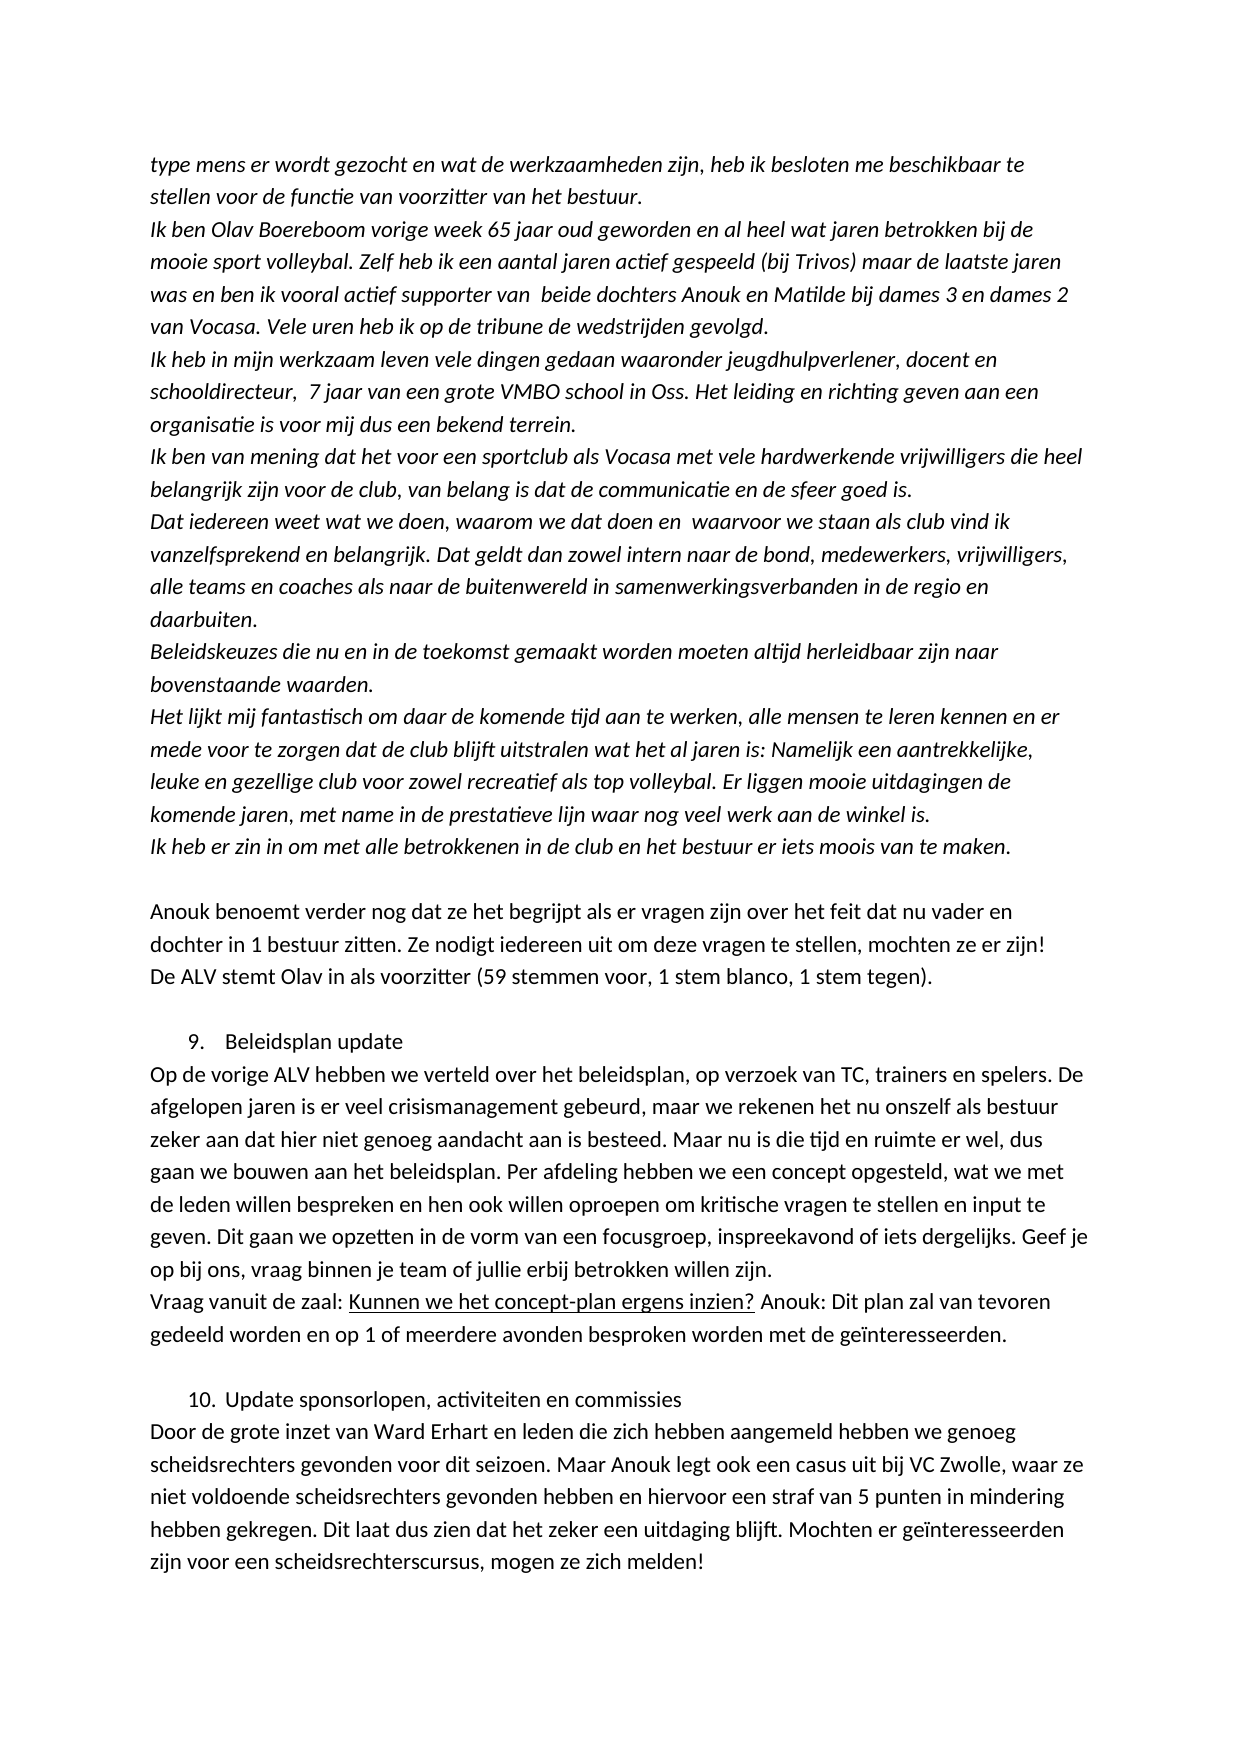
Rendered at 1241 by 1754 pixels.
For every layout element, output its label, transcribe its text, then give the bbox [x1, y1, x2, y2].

text Ik heb in mijn werkzaam leven vele dingen gedaan waaronder jeugdhulpverlener, docent en schooldirecteur, 7 jaar van een grote VMBO school in Oss. Het leiding en richting geven aan een organisatie is voor mij dus een bekend terrein. [150, 345, 1090, 438]
text Vraag vanuit de zaal: Kunnen we het concept-plan ergens inzien? Anouk: Dit plan zal van tevoren gedeeld worden en op 1 of meerdere avonden besproken worden met de geïnteresseerden. [150, 1287, 1090, 1348]
text Beleidskeuzes die nu en in de toekomst gemaakt worden moeten altijd herleidbaar zijn naar bovenstaande waarden. [150, 637, 1090, 698]
text Het lijkt mij fantastisch om daar de komende tijd aan te werken, alle mensen te leren kennen en er mede voor te zorgen dat de club blijft uitstralen wat het al jaren is: Namelijk een aantrekkelijke, leuke en gezellige club voor zowel recreatief als top volleybal. Er liggen mooie uitdagingen de komende jaren, met name in de prestatieve lijn waar nog veel werk aan de winkel is. [150, 702, 1090, 828]
list Update sponsorlopen, activiteiten en commissies [187, 1385, 1090, 1413]
text Ik ben Olav Boereboom vorige week 65 jaar oud geworden en al heel wat jaren betrokken bij de mooie sport volleybal. Zelf heb ik een aantal jaren actief gespeeld (bij Trivos) maar de laatste jaren was en ben ik vooral actief supporter van beide dochters Anouk en Matilde bij dames 3 en dames 2 van Vocasa. Vele uren heb ik op de tribune de wedstrijden gevolgd. [150, 215, 1090, 341]
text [150, 150, 1090, 211]
text Op de vorige ALV hebben we verteld over het beleidsplan, op verzoek van TC, trainers en spelers. De afgelopen jaren is er veel crisismanagement gebeurd, maar we rekenen het nu onszelf als bestuur zeker aan dat hier niet genoeg aandacht aan is besteed. Maar nu is die tijd en ruimte er wel, dus gaan we bouwen aan het beleidsplan. Per afdeling hebben we een concept opgesteld, wat we met de leden willen bespreken en hen ook willen oproepen om kritische vragen te stellen en input te geven. Dit gaan we opzetten in de vorm van een focusgroep, inspreekavond of iets dergelijks. Geef je op bij ons, vraag binnen je team of jullie erbij betrokken willen zijn. [150, 1060, 1090, 1283]
text Ik heb er zin in om met alle betrokkenen in de club en het bestuur er iets moois van te maken. [150, 832, 1090, 861]
text Ik ben van mening dat het voor een sportclub als Vocasa met vele hardwerkende vrijwilligers die heel belangrijk zijn voor de club, van belang is dat de communicatie en de sfeer goed is. [150, 442, 1090, 503]
text Dat iedereen weet wat we doen, waarom we dat doen en waarvoor we staan als club vind ik vanzelfsprekend en belangrijk. Dat geldt dan zowel intern naar de bond, medewerkers, vrijwilligers, alle teams en coaches als naar de buitenwereld in samenwerkingsverbanden in de regio en daarbuiten. [150, 507, 1090, 633]
text De ALV stemt Olav in als voorzitter (59 stemmen voor, 1 stem blanco, 1 stem tegen). [150, 962, 1090, 991]
text Anouk benoemt verder nog dat ze het begrijpt als er vragen zijn over het feit dat nu vader en dochter in 1 bestuur zitten. Ze nodigt iedereen uit om deze vragen te stellen, mochten ze er zijn! [150, 897, 1090, 958]
list Beleidsplan update [187, 1027, 1090, 1056]
text Door de grote inzet van Ward Erhart en leden die zich hebben aangemeld hebben we genoeg scheidsrechters gevonden voor dit seizoen. Maar Anouk legt ook een casus uit bij VC Zwolle, waar ze niet voldoende scheidsrechters gevonden hebben en hiervoor een straf van 5 punten in mindering hebben gekregen. Dit laat dus zien dat het zeker een uitdaging blijft. Mochten er geïnteresseerden zijn voor een scheidsrechterscursus, mogen ze zich melden! [150, 1417, 1090, 1576]
